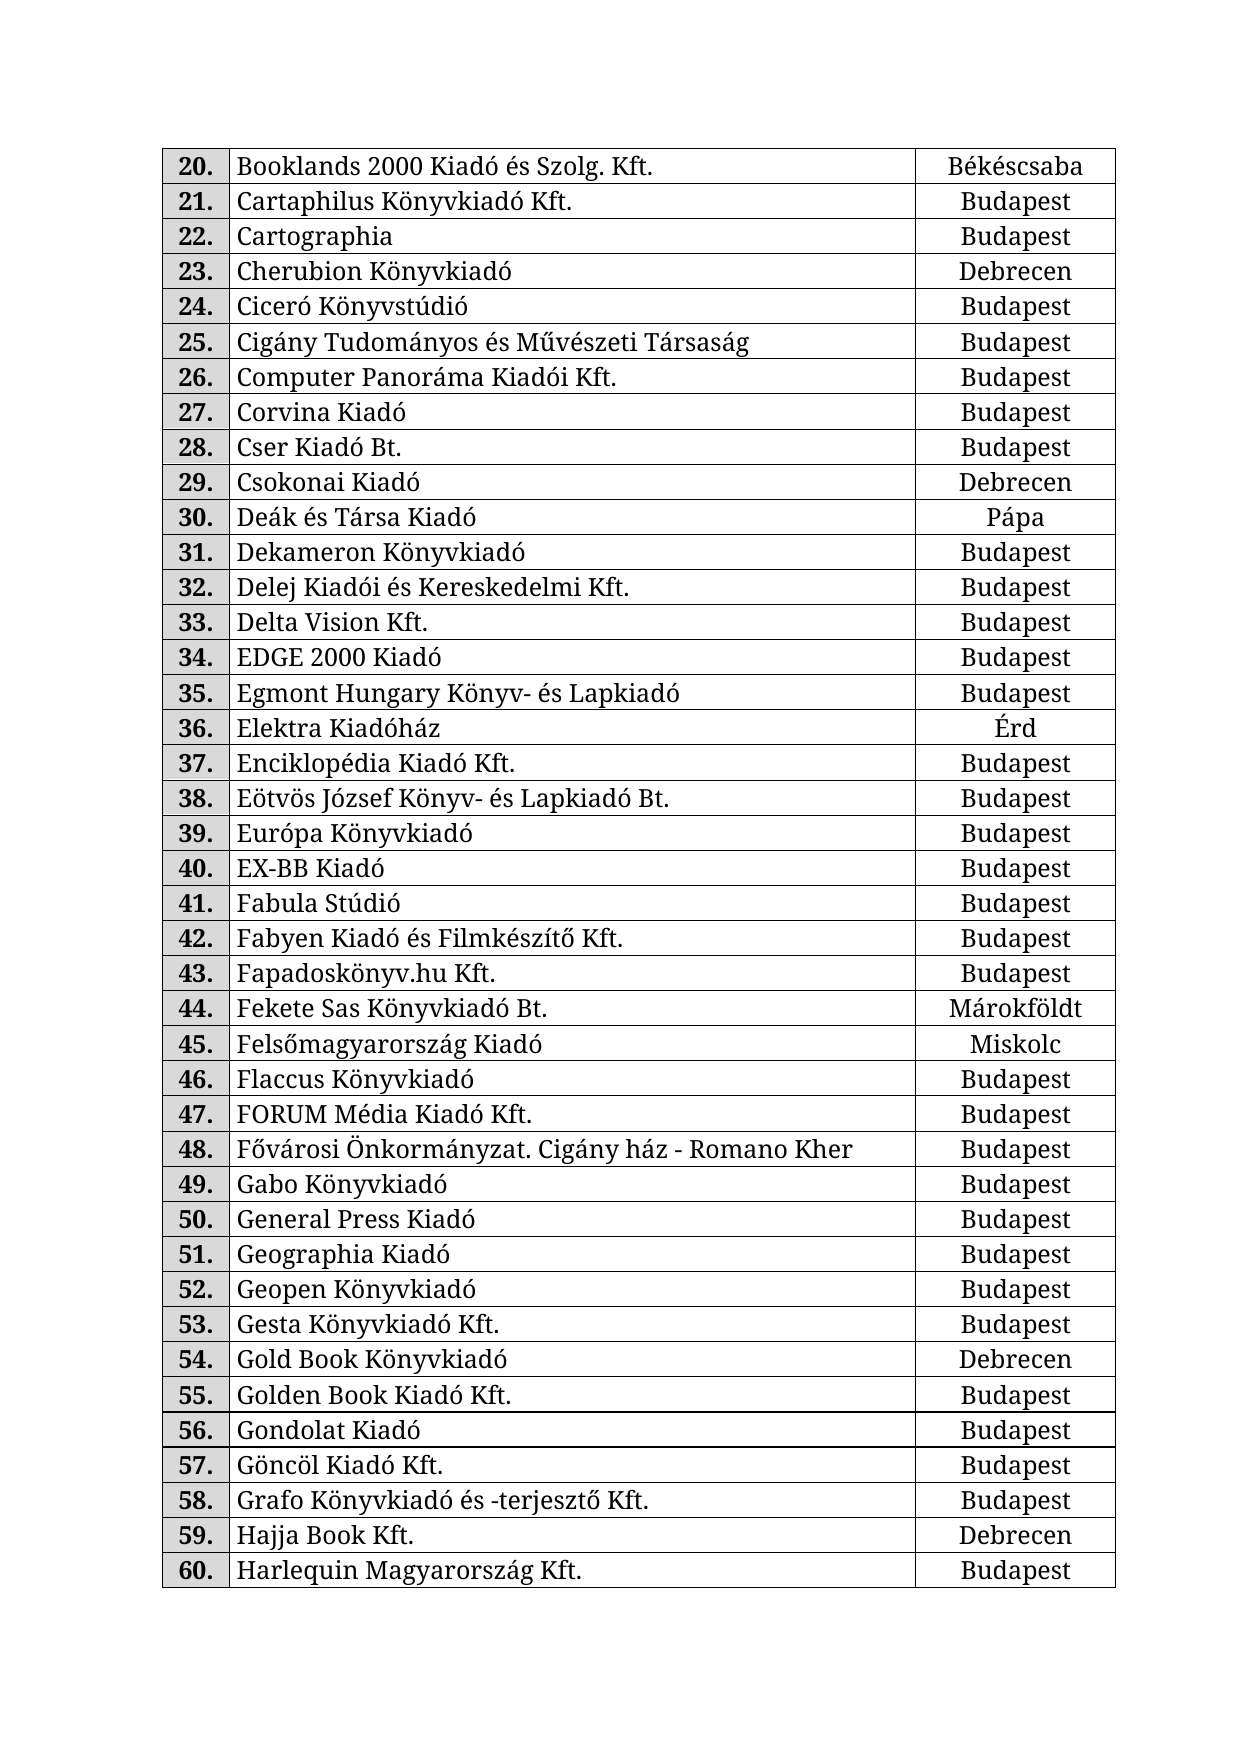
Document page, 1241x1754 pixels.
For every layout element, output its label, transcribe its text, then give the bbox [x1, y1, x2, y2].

table_cell Budapest [916, 394, 1115, 428]
table_cell 40. [163, 851, 229, 885]
table_cell Budapest [916, 1061, 1115, 1095]
table_cell 47. [163, 1096, 229, 1131]
table_cell 43. [163, 956, 229, 990]
table_cell 50. [163, 1202, 229, 1236]
table_cell Budapest [916, 1307, 1115, 1341]
table_cell Debrecen [916, 254, 1115, 288]
table_cell Corvina Kiadó [230, 394, 915, 428]
table_cell General Press Kiadó [230, 1202, 915, 1236]
table_cell Európa Könyvkiadó [230, 816, 915, 850]
table_cell EX-BB Kiadó [230, 851, 915, 885]
table_cell 35. [163, 675, 229, 709]
table_cell Budapest [916, 570, 1115, 604]
table_cell Gesta Könyvkiadó Kft. [230, 1307, 915, 1341]
table_cell 53. [163, 1307, 229, 1341]
table_cell Budapest [916, 1377, 1115, 1411]
table_cell Márokföldt [916, 991, 1115, 1025]
table_cell 56. [163, 1413, 229, 1446]
table_cell Fabyen Kiadó és Filmkészítő Kft. [230, 921, 915, 955]
table_cell Budapest [916, 359, 1115, 393]
table_cell Debrecen [916, 1342, 1115, 1376]
table_cell 22. [163, 219, 229, 253]
table_cell 41. [163, 886, 229, 920]
table_cell Fabula Stúdió [230, 886, 915, 920]
table_cell Booklands 2000 Kiadó és Szolg. Kft. [230, 149, 915, 183]
table_cell Budapest [916, 1413, 1115, 1446]
table_cell 31. [163, 535, 229, 569]
table_cell Debrecen [916, 1518, 1115, 1552]
table_cell Fapadoskönyv.hu Kft. [230, 956, 915, 990]
table_cell Cser Kiadó Bt. [230, 430, 915, 463]
table_cell Flaccus Könyvkiadó [230, 1061, 915, 1095]
table_cell Fővárosi Önkormányzat. Cigány ház - Romano Kher [230, 1132, 915, 1166]
table_cell 38. [163, 781, 229, 814]
table_cell Budapest [916, 921, 1115, 955]
table_cell Grafo Könyvkiadó és -terjesztő Kft. [230, 1483, 915, 1517]
table_cell Budapest [916, 675, 1115, 709]
table_cell Deák és Társa Kiadó [230, 500, 915, 534]
table_cell 26. [163, 359, 229, 393]
table_cell Budapest [916, 1448, 1115, 1482]
table_cell Budapest [916, 219, 1115, 253]
table_cell Budapest [916, 886, 1115, 920]
table_cell Cartaphilus Könyvkiadó Kft. [230, 184, 915, 218]
table_cell 24. [163, 289, 229, 323]
table_cell Pápa [916, 500, 1115, 534]
table_cell 25. [163, 324, 229, 358]
table_cell Fekete Sas Könyvkiadó Bt. [230, 991, 915, 1025]
table_cell 29. [163, 465, 229, 499]
table_cell Budapest [916, 605, 1115, 639]
table_cell Miskolc [916, 1026, 1115, 1060]
table_cell Budapest [916, 1202, 1115, 1236]
table_cell Eötvös József Könyv- és Lapkiadó Bt. [230, 781, 915, 814]
table_cell Budapest [916, 184, 1115, 218]
table_cell 44. [163, 991, 229, 1025]
table_cell Budapest [916, 535, 1115, 569]
table_cell Delej Kiadói és Kereskedelmi Kft. [230, 570, 915, 604]
table_cell Budapest [916, 1553, 1115, 1587]
table_cell Dekameron Könyvkiadó [230, 535, 915, 569]
table_cell Békéscsaba [916, 149, 1115, 183]
table_cell 20. [163, 149, 229, 183]
table_cell Computer Panoráma Kiadói Kft. [230, 359, 915, 393]
table_cell Golden Book Kiadó Kft. [230, 1377, 915, 1411]
table_cell Budapest [916, 640, 1115, 674]
table_cell 48. [163, 1132, 229, 1166]
table_cell Gondolat Kiadó [230, 1413, 915, 1446]
table_cell 28. [163, 430, 229, 463]
table_cell Budapest [916, 1483, 1115, 1517]
table_cell Budapest [916, 324, 1115, 358]
table_cell Budapest [916, 1167, 1115, 1201]
table_cell Cartographia [230, 219, 915, 253]
table_cell Felsőmagyarország Kiadó [230, 1026, 915, 1060]
table_cell Budapest [916, 816, 1115, 850]
table_cell 34. [163, 640, 229, 674]
table_cell Cherubion Könyvkiadó [230, 254, 915, 288]
table_cell Budapest [916, 1132, 1115, 1166]
table_cell Budapest [916, 289, 1115, 323]
table_cell 55. [163, 1377, 229, 1411]
table_cell 39. [163, 816, 229, 850]
table_cell Budapest [916, 1272, 1115, 1306]
table_cell 23. [163, 254, 229, 288]
table_cell Budapest [916, 430, 1115, 463]
table_cell Gold Book Könyvkiadó [230, 1342, 915, 1376]
table_cell Budapest [916, 956, 1115, 990]
table_cell 21. [163, 184, 229, 218]
table_cell Egmont Hungary Könyv- és Lapkiadó [230, 675, 915, 709]
table_cell Budapest [916, 1096, 1115, 1131]
table_cell 58. [163, 1483, 229, 1517]
table_cell Gabo Könyvkiadó [230, 1167, 915, 1201]
table_cell 59. [163, 1518, 229, 1552]
table_cell Debrecen [916, 465, 1115, 499]
table_cell Hajja Book Kft. [230, 1518, 915, 1552]
table_cell 52. [163, 1272, 229, 1306]
table_cell Budapest [916, 851, 1115, 885]
table_cell Budapest [916, 745, 1115, 779]
table_cell Budapest [916, 1237, 1115, 1271]
table_cell Csokonai Kiadó [230, 465, 915, 499]
table_cell 30. [163, 500, 229, 534]
table_cell Enciklopédia Kiadó Kft. [230, 745, 915, 779]
table_cell Göncöl Kiadó Kft. [230, 1448, 915, 1482]
table_cell 32. [163, 570, 229, 604]
table_cell Harlequin Magyarország Kft. [230, 1553, 915, 1587]
table_cell Elektra Kiadóház [230, 710, 915, 744]
table_cell EDGE 2000 Kiadó [230, 640, 915, 674]
table_cell 37. [163, 745, 229, 779]
table_cell 33. [163, 605, 229, 639]
table_cell Ciceró Könyvstúdió [230, 289, 915, 323]
table_cell 60. [163, 1553, 229, 1587]
table_cell Budapest [916, 781, 1115, 814]
table_cell 42. [163, 921, 229, 955]
table_cell 36. [163, 710, 229, 744]
table_cell FORUM Média Kiadó Kft. [230, 1096, 915, 1131]
table_cell 45. [163, 1026, 229, 1060]
table_cell Érd [916, 710, 1115, 744]
table_cell Delta Vision Kft. [230, 605, 915, 639]
table_cell Cigány Tudományos és Művészeti Társaság [230, 324, 915, 358]
table_cell Geographia Kiadó [230, 1237, 915, 1271]
table_cell 49. [163, 1167, 229, 1201]
table_cell 54. [163, 1342, 229, 1376]
table_cell 27. [163, 394, 229, 428]
table_cell 51. [163, 1237, 229, 1271]
table_cell 46. [163, 1061, 229, 1095]
table_cell Geopen Könyvkiadó [230, 1272, 915, 1306]
table_cell 57. [163, 1448, 229, 1482]
